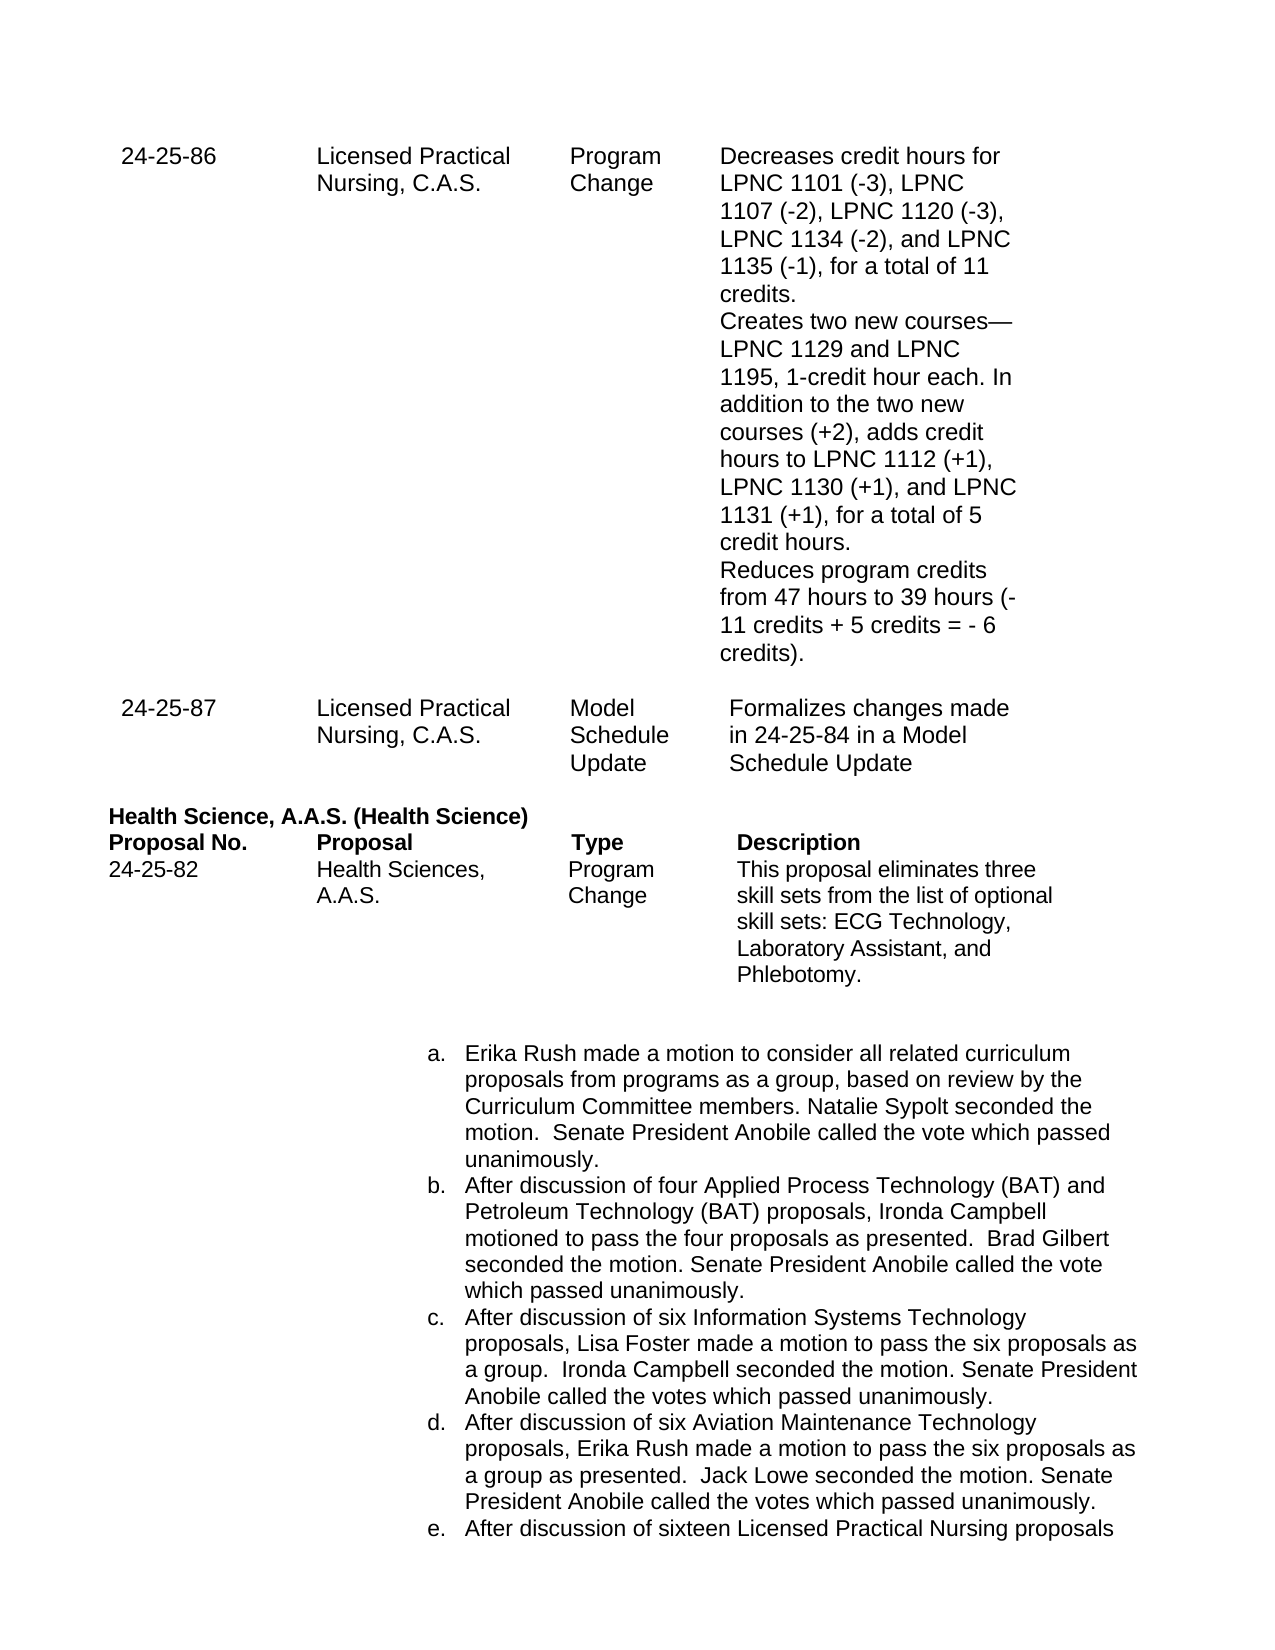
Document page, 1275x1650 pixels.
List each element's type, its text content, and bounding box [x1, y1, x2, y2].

table_cell Licensed Practical Nursing, C.A.S. [305, 694, 558, 777]
list Health Science, A.A.S. (Health Science) [108, 803, 1137, 829]
table_cell Program Change [558, 856, 708, 987]
table_cell 24-25-87 [110, 694, 305, 777]
table_header Type [558, 829, 708, 856]
list After discussion of four Applied Process Technology (BAT) and Petroleum Technology (BAT) proposals, Ironda Campbell motioned to pass the four proposals as presented. Brad Gilbert seconded the motion. Senate President Anobile called the vote which passed unanimously. [427, 1172, 1137, 1304]
table_cell Licensed Practical Nursing, C.A.S. [305, 142, 558, 694]
table_cell This proposal eliminates three skill sets from the list of optional skill sets: ECG Technology, Laboratory Assistant, and Phlebotomy. [708, 856, 1074, 987]
table_cell Model Schedule Update [558, 694, 718, 777]
table_cell Program Change [558, 142, 708, 694]
list Erika Rush made a motion to consider all related curriculum proposals from programs as a group, based on review by the Curriculum Committee members. Natalie Sypolt seconded the motion. Senate President Anobile called the vote which passed unanimously. [427, 1040, 1137, 1172]
table_header Description [708, 829, 1074, 856]
table_header Proposal [305, 829, 558, 856]
table_cell 24-25-86 [110, 142, 305, 694]
table_cell Formalizes changes made in 24-25-84 in a Model Schedule Update [718, 694, 1034, 777]
list After discussion of six Information Systems Technology proposals, Lisa Foster made a motion to pass the six proposals as a group. Ironda Campbell seconded the motion. Senate President Anobile called the votes which passed unanimously. [427, 1304, 1137, 1409]
table_cell Decreases credit hours for LPNC 1101 (-3), LPNC 1107 (-2), LPNC 1120 (-3), LPNC 1134 (-2), and LPNC 1135 (-1), for a total of 11 credits. Creates two new courses—LPNC 1129 and LPNC 1195, 1-credit hour each. In addition to the two new courses (+2), adds credit hours to LPNC 1112 (+1), LPNC 1130 (+1), and LPNC 1131 (+1), for a total of 5 credit hours. Reduces program credits from 47 hours to 39 hours (- 11 credits + 5 credits = - 6 credits). [708, 142, 1034, 694]
table_cell Health Sciences, A.A.S. [305, 856, 558, 987]
list After discussion of six Aviation Maintenance Technology proposals, Erika Rush made a motion to pass the six proposals as a group as presented. Jack Lowe seconded the motion. Senate President Anobile called the votes which passed unanimously. [427, 1409, 1137, 1514]
table_cell 24-25-82 [110, 856, 305, 987]
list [427, 1514, 1137, 1541]
table_header Proposal No. [110, 829, 305, 856]
